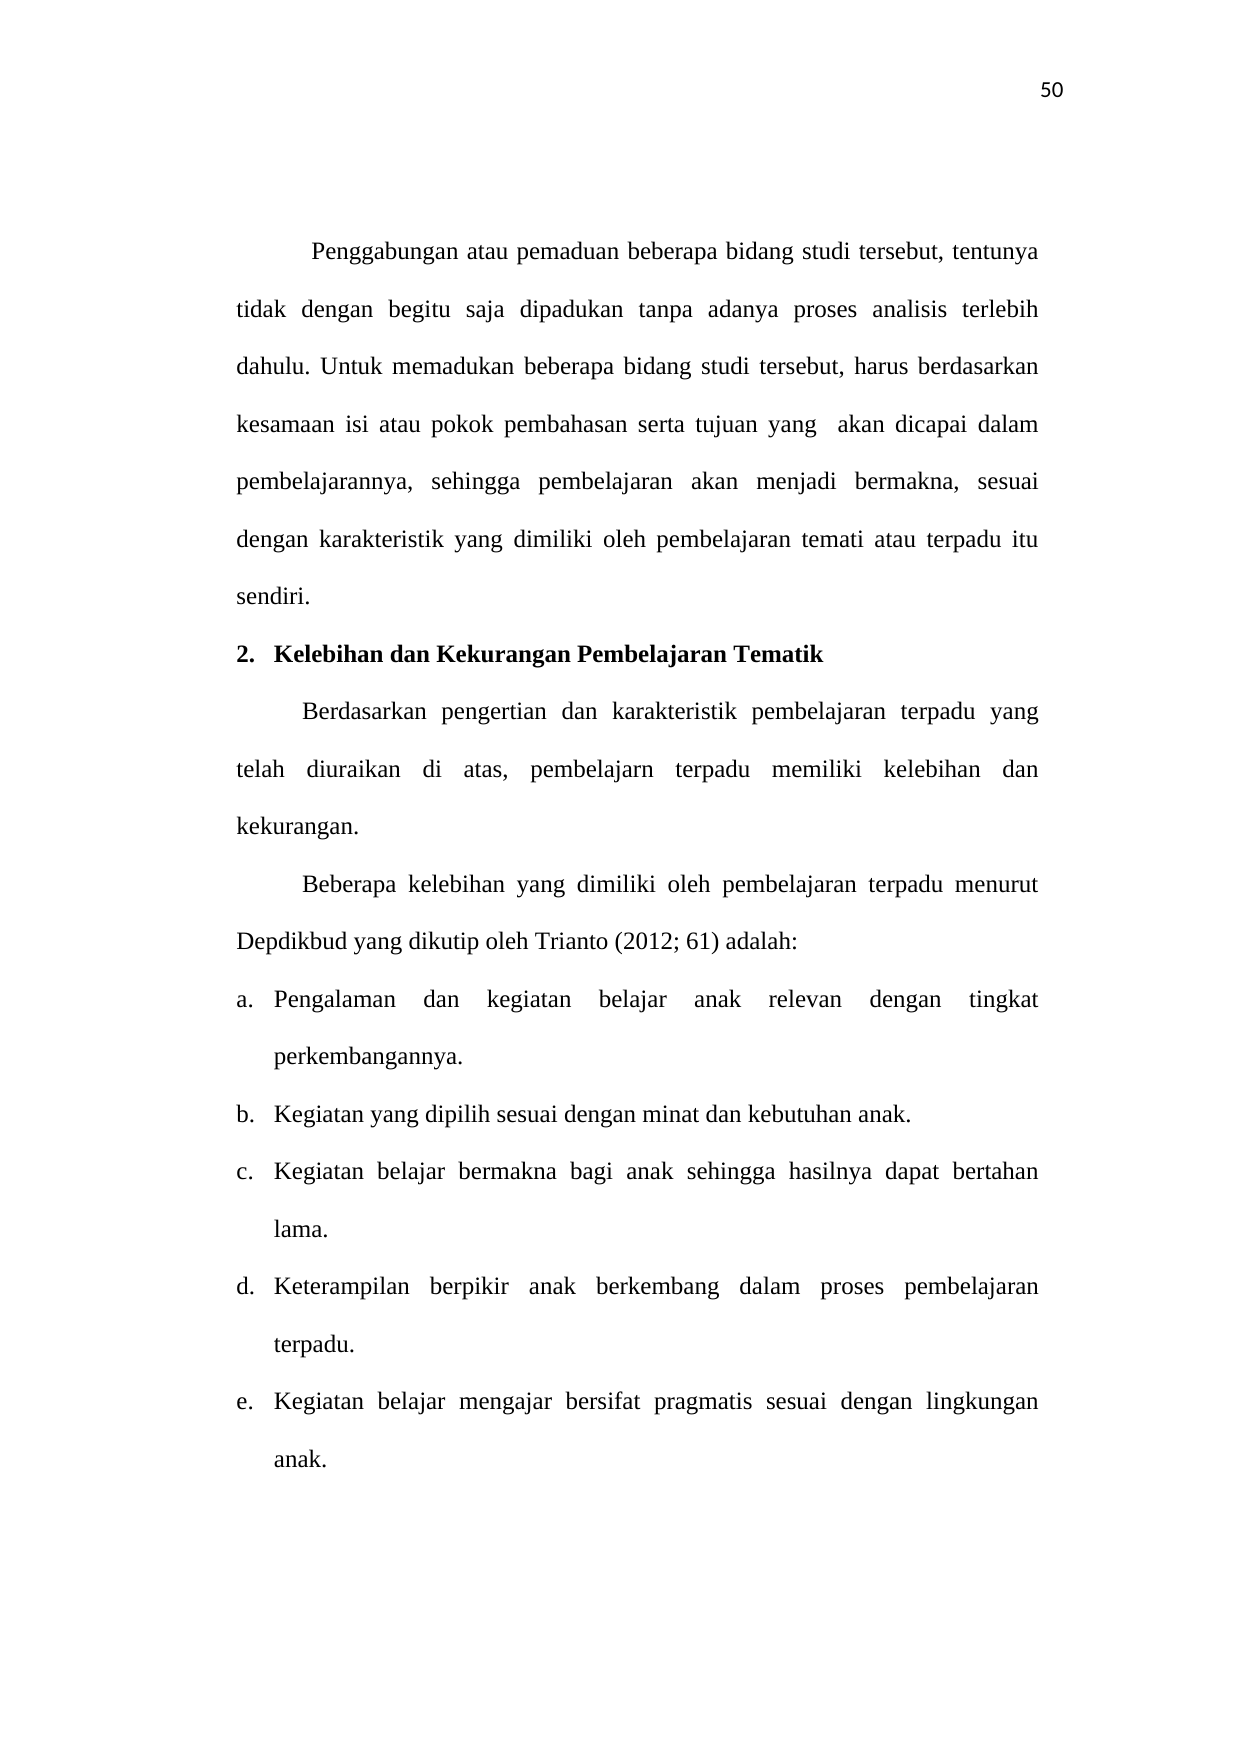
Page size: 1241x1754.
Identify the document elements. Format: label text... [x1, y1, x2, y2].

list Keterampilan berpikir anak berkembang dalam proses pembelajaran terpadu. [236, 1271, 1039, 1357]
list Kelebihan dan Kekurangan Pembelajaran Tematik [236, 639, 1039, 667]
list Pengalaman dan kegiatan belajar anak relevan dengan tingkat perkembangannya. [236, 984, 1039, 1070]
list Kegiatan belajar mengajar bersifat pragmatis sesuai dengan lingkungan anak. [236, 1386, 1039, 1472]
list Kegiatan belajar bermakna bagi anak sehingga hasilnya dapat bertahan lama. [236, 1156, 1039, 1242]
list Beberapa kelebihan yang dimiliki oleh pembelajaran terpadu menurut Depdikbud yang dikutip oleh Trianto (2012; 61) adalah: [236, 869, 1039, 955]
list Penggabungan atau pemaduan beberapa bidang studi tersebut, tentunya tidak dengan begitu saja dipadukan tanpa adanya proses analisis terlebih dahulu. Untuk memadukan beberapa bidang studi tersebut, harus berdasarkan kesamaan isi atau pokok pembahasan serta tujuan yang akan dicapai dalam pembelajarannya, sehingga pembelajaran akan menjadi bermakna, sesuai dengan karakteristik yang dimiliki oleh pembelajaran temati atau terpadu itu sendiri. [236, 236, 1039, 610]
list Berdasarkan pengertian dan karakteristik pembelajaran terpadu yang telah diuraikan di atas, pembelajarn terpadu memiliki kelebihan dan kekurangan. [236, 696, 1039, 840]
list Kegiatan yang dipilih sesuai dengan minat dan kebutuhan anak. [236, 1099, 1039, 1127]
